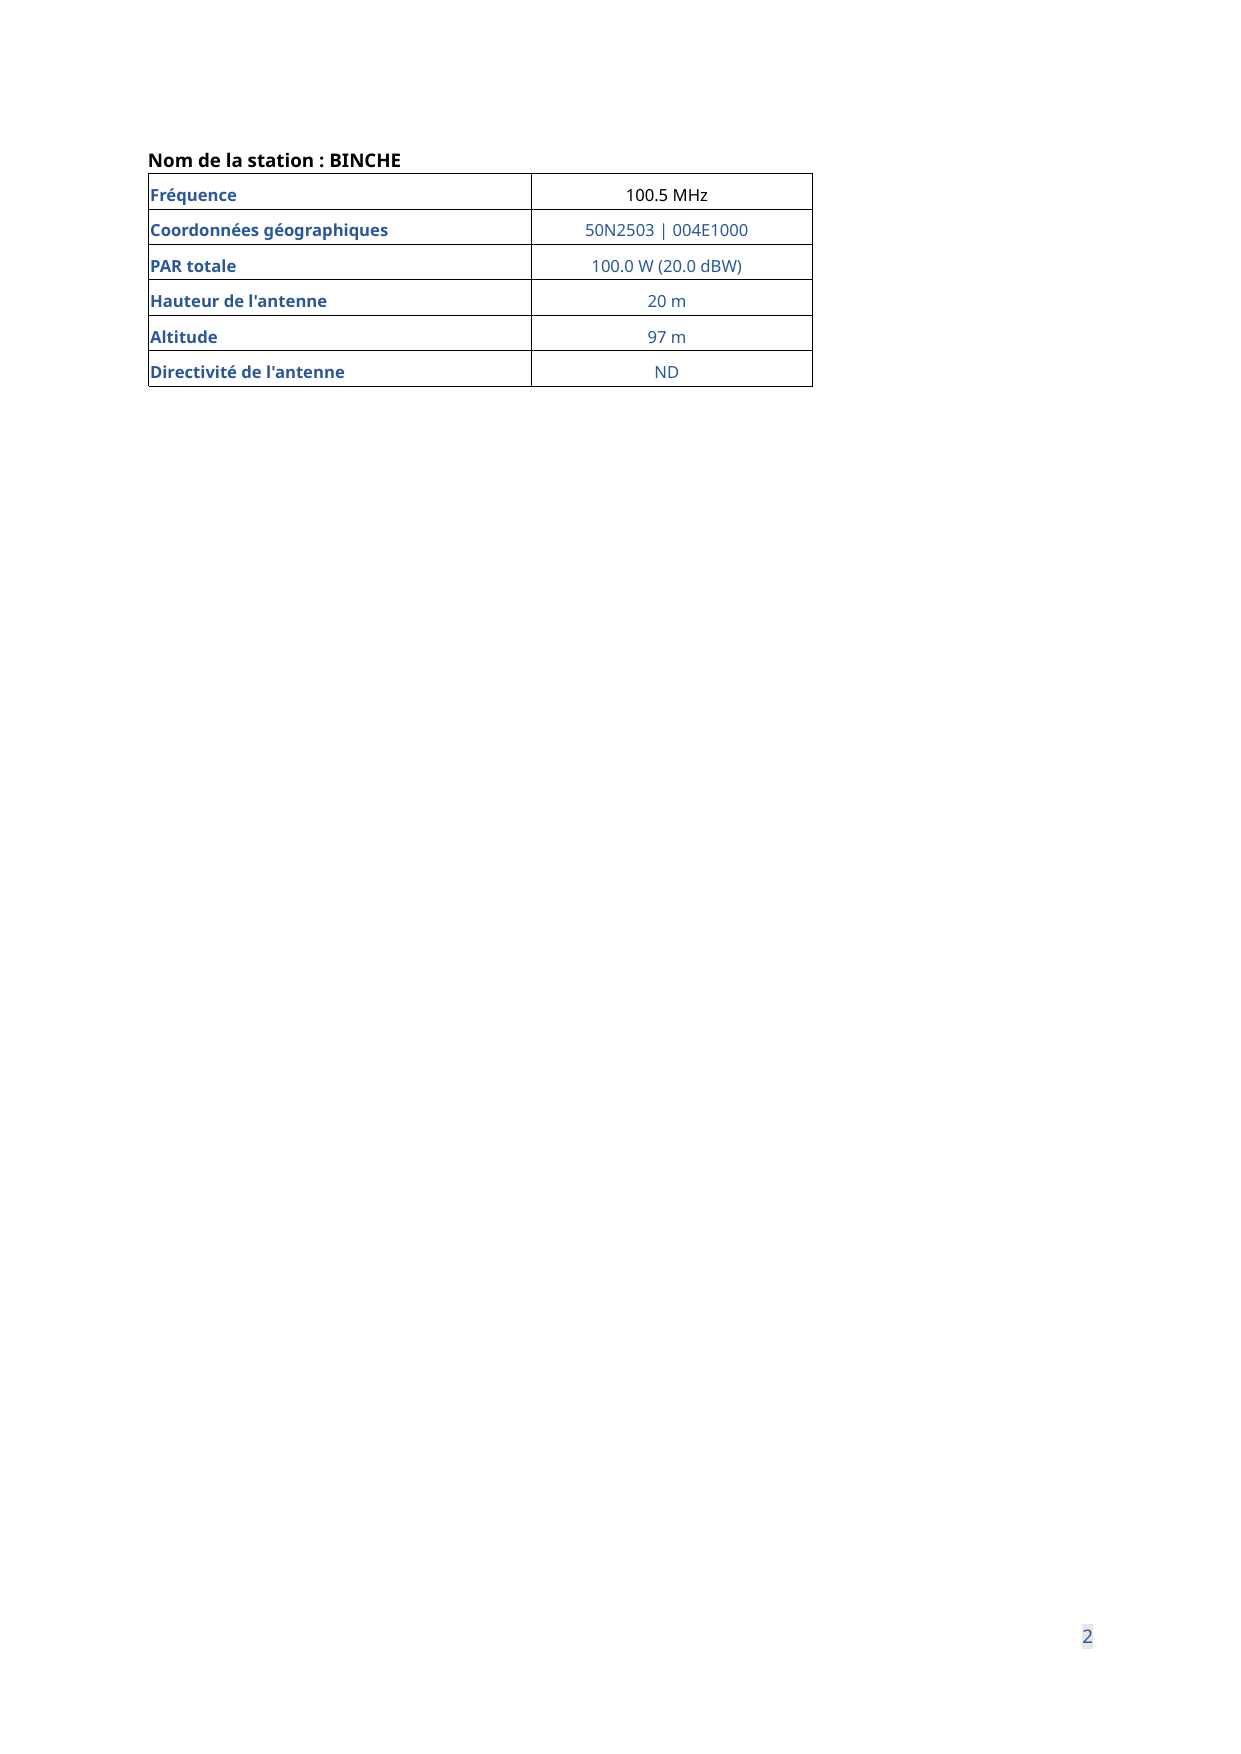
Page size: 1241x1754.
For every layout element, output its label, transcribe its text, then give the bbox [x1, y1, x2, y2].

table_cell ND [532, 351, 812, 386]
table_cell PAR totale [149, 245, 531, 279]
table_header 100.5 MHz [532, 174, 812, 208]
table_header Fréquence [149, 174, 531, 208]
text Nom de la station : BINCHE [148, 148, 1093, 173]
table_cell Coordonnées géographiques [149, 210, 531, 244]
table_cell Altitude [149, 316, 531, 350]
table_cell 100.0 W (20.0 dBW) [532, 245, 812, 279]
table_cell Hauteur de l'antenne [149, 280, 531, 315]
table_cell 50N2503 | 004E1000 [532, 210, 812, 244]
table_cell Directivité de l'antenne [149, 351, 531, 386]
table_cell 97 m [532, 316, 812, 350]
table_cell 20 m [532, 280, 812, 315]
